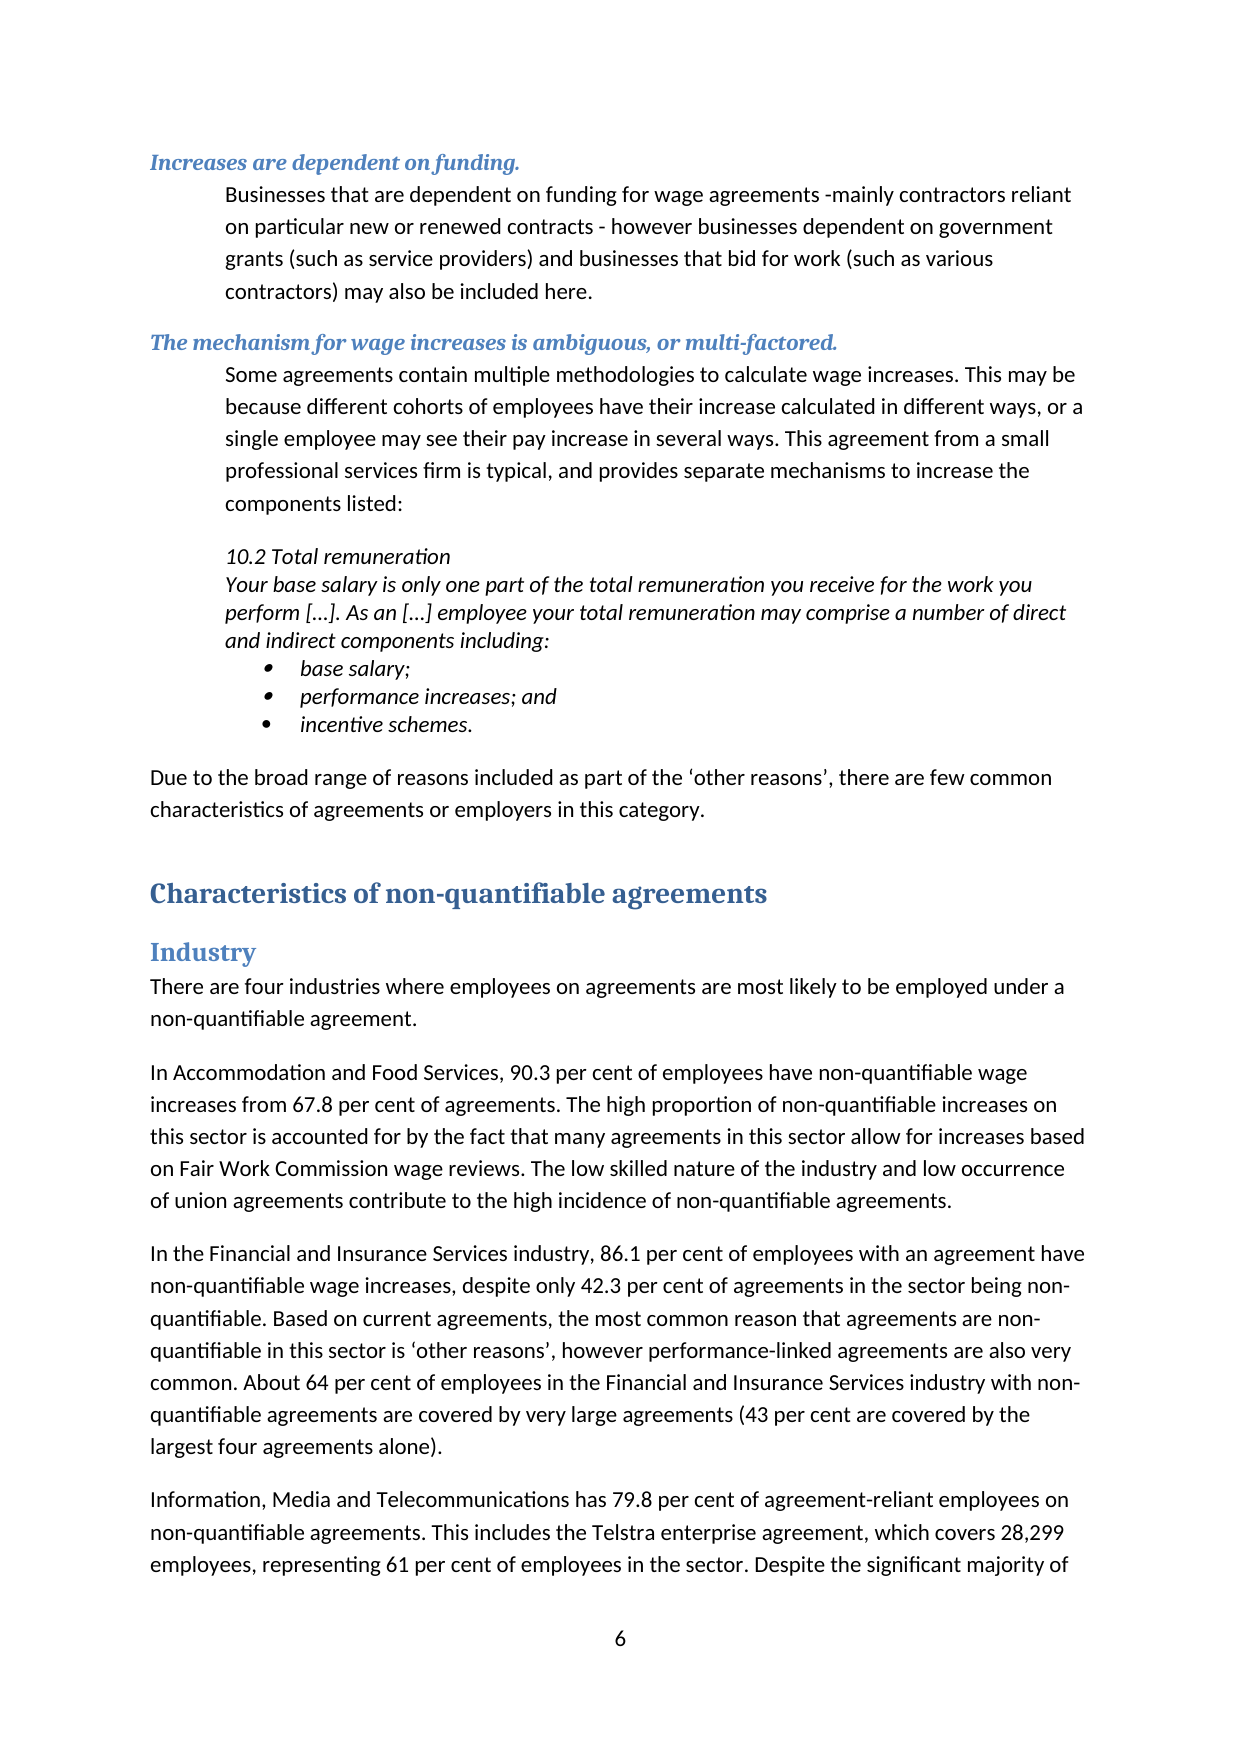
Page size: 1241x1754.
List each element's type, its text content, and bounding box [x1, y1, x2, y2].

list performance increases; and [262, 682, 1090, 710]
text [150, 1486, 1090, 1578]
text Your base salary is only one part of the total remuneration you receive for the work you perform […]. As an […] employee your total remuneration may comprise a number of direct and indirect components including: [225, 570, 1090, 654]
list incentive schemes. [262, 710, 1090, 738]
subtitle Characteristics of non-quantifiable agreements [150, 877, 1090, 911]
text Some agreements contain multiple methodologies to calculate wage increases. This may be because different cohorts of employees have their increase calculated in different ways, or a single employee may see their pay increase in several ways. This agreement from a small professional services firm is typical, and provides separate mechanisms to increase the components listed: [225, 360, 1090, 517]
text In the Financial and Insurance Services industry, 86.1 per cent of employees with an agreement have non-quantifiable wage increases, despite only 42.3 per cent of agreements in the sector being non-quantifiable. Based on current agreements, the most common reason that agreements are non-quantifiable in this sector is ‘other reasons’, however performance-linked agreements are also very common. About 64 per cent of employees in the Financial and Insurance Services industry with non-quantifiable agreements are covered by very large agreements (43 per cent are covered by the largest four agreements alone). [150, 1239, 1090, 1461]
subtitle Industry [150, 937, 1090, 968]
subtitle The mechanism for wage increases is ambiguous, or multi-factored. [150, 330, 1090, 356]
text In Accommodation and Food Services, 90.3 per cent of employees have non-quantifiable wage increases from 67.8 per cent of agreements. The high proportion of non-quantifiable increases on this sector is accounted for by the fact that many agreements in this sector allow for increases based on Fair Work Commission wage reviews. The low skilled nature of the industry and low occurrence of union agreements contribute to the high incidence of non-quantifiable agreements. [150, 1058, 1090, 1214]
subtitle Increases are dependent on funding. [150, 150, 1090, 176]
list base salary; [262, 654, 1090, 682]
text Due to the broad range of reasons included as part of the ‘other reasons’, there are few common characteristics of agreements or employers in this category. [150, 763, 1090, 823]
list Businesses that are dependent on funding for wage agreements -mainly contractors reliant on particular new or renewed contracts - however businesses dependent on government grants (such as service providers) and businesses that bid for work (such as various contractors) may also be included here. [225, 180, 1090, 305]
text There are four industries where employees on agreements are most likely to be employed under a non-quantifiable agreement. [150, 972, 1090, 1033]
text 10.2 Total remuneration [225, 542, 1090, 570]
